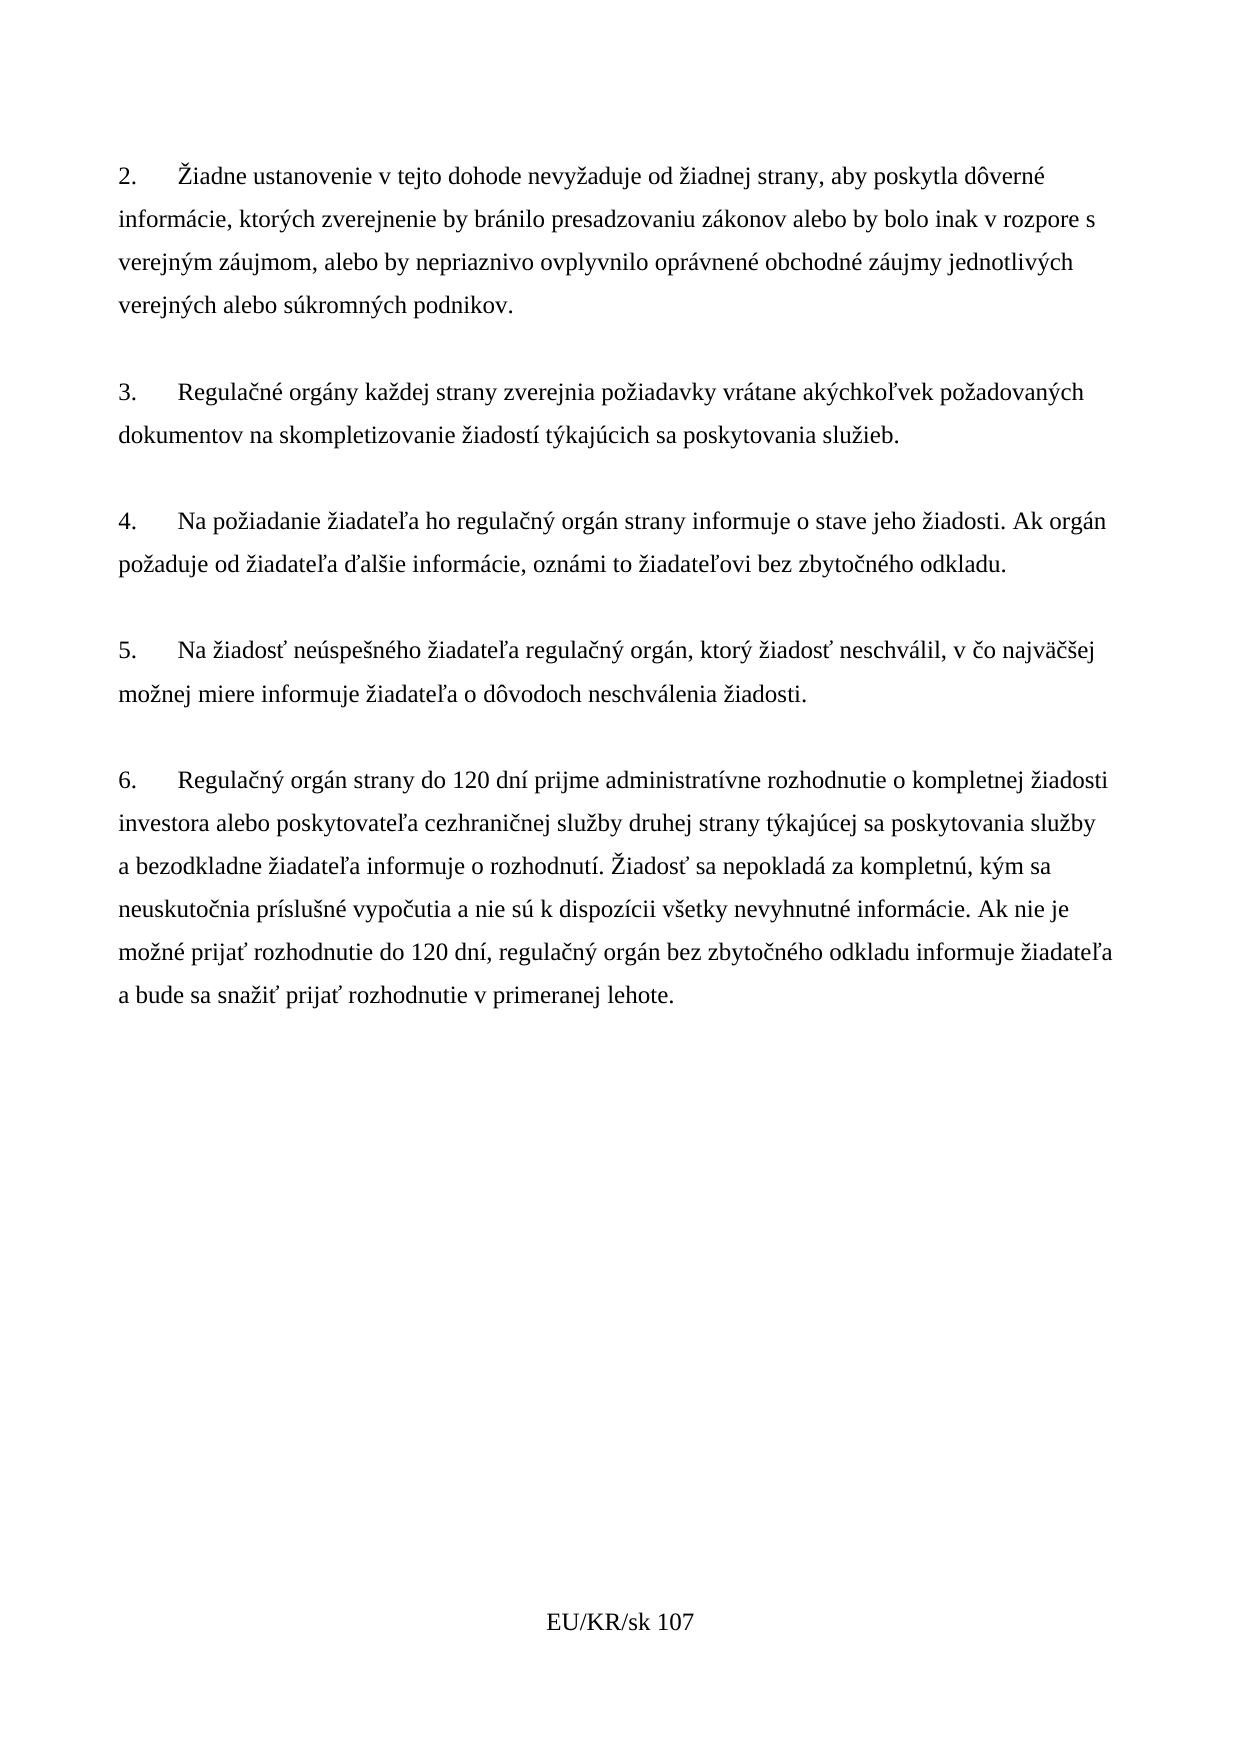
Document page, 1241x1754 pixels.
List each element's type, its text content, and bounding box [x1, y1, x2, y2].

text 5. Na žiadosť neúspešného žiadateľa regulačný orgán, ktorý žiadosť neschválil, v čo najväčšej možnej miere informuje žiadateľa o dôvodoch neschválenia žiadosti. [118, 636, 1122, 707]
text 6. Regulačný orgán strany do 120 dní prijme administratívne rozhodnutie o kompletnej žiadosti investora alebo poskytovateľa cezhraničnej služby druhej strany týkajúcej sa poskytovania služby a bezodkladne žiadateľa informuje o rozhodnutí. Žiadosť sa nepokladá za kompletnú, kým sa neuskutočnia príslušné vypočutia a nie sú k dispozícii všetky nevyhnutné informácie. Ak nie je možné prijať rozhodnutie do 120 dní, regulačný orgán bez zbytočného odkladu informuje žiadateľa a bude sa snažiť prijať rozhodnutie v primeranej lehote. [118, 765, 1122, 1009]
text 2. Žiadne ustanovenie v tejto dohode nevyžaduje od žiadnej strany, aby poskytla dôverné informácie, ktorých zverejnenie by bránilo presadzovaniu zákonov alebo by bolo inak v rozpore s verejným záujmom, alebo by nepriaznivo ovplyvnilo oprávnené obchodné záujmy jednotlivých verejných alebo súkromných podnikov. [118, 161, 1122, 319]
text 4. Na požiadanie žiadateľa ho regulačný orgán strany informuje o stave jeho žiadosti. Ak orgán požaduje od žiadateľa ďalšie informácie, oznámi to žiadateľovi bez zbytočného odkladu. [118, 506, 1122, 578]
text 3. Regulačné orgány každej strany zverejnia požiadavky vrátane akýchkoľvek požadovaných dokumentov na skompletizovanie žiadostí týkajúcich sa poskytovania služieb. [118, 377, 1122, 449]
